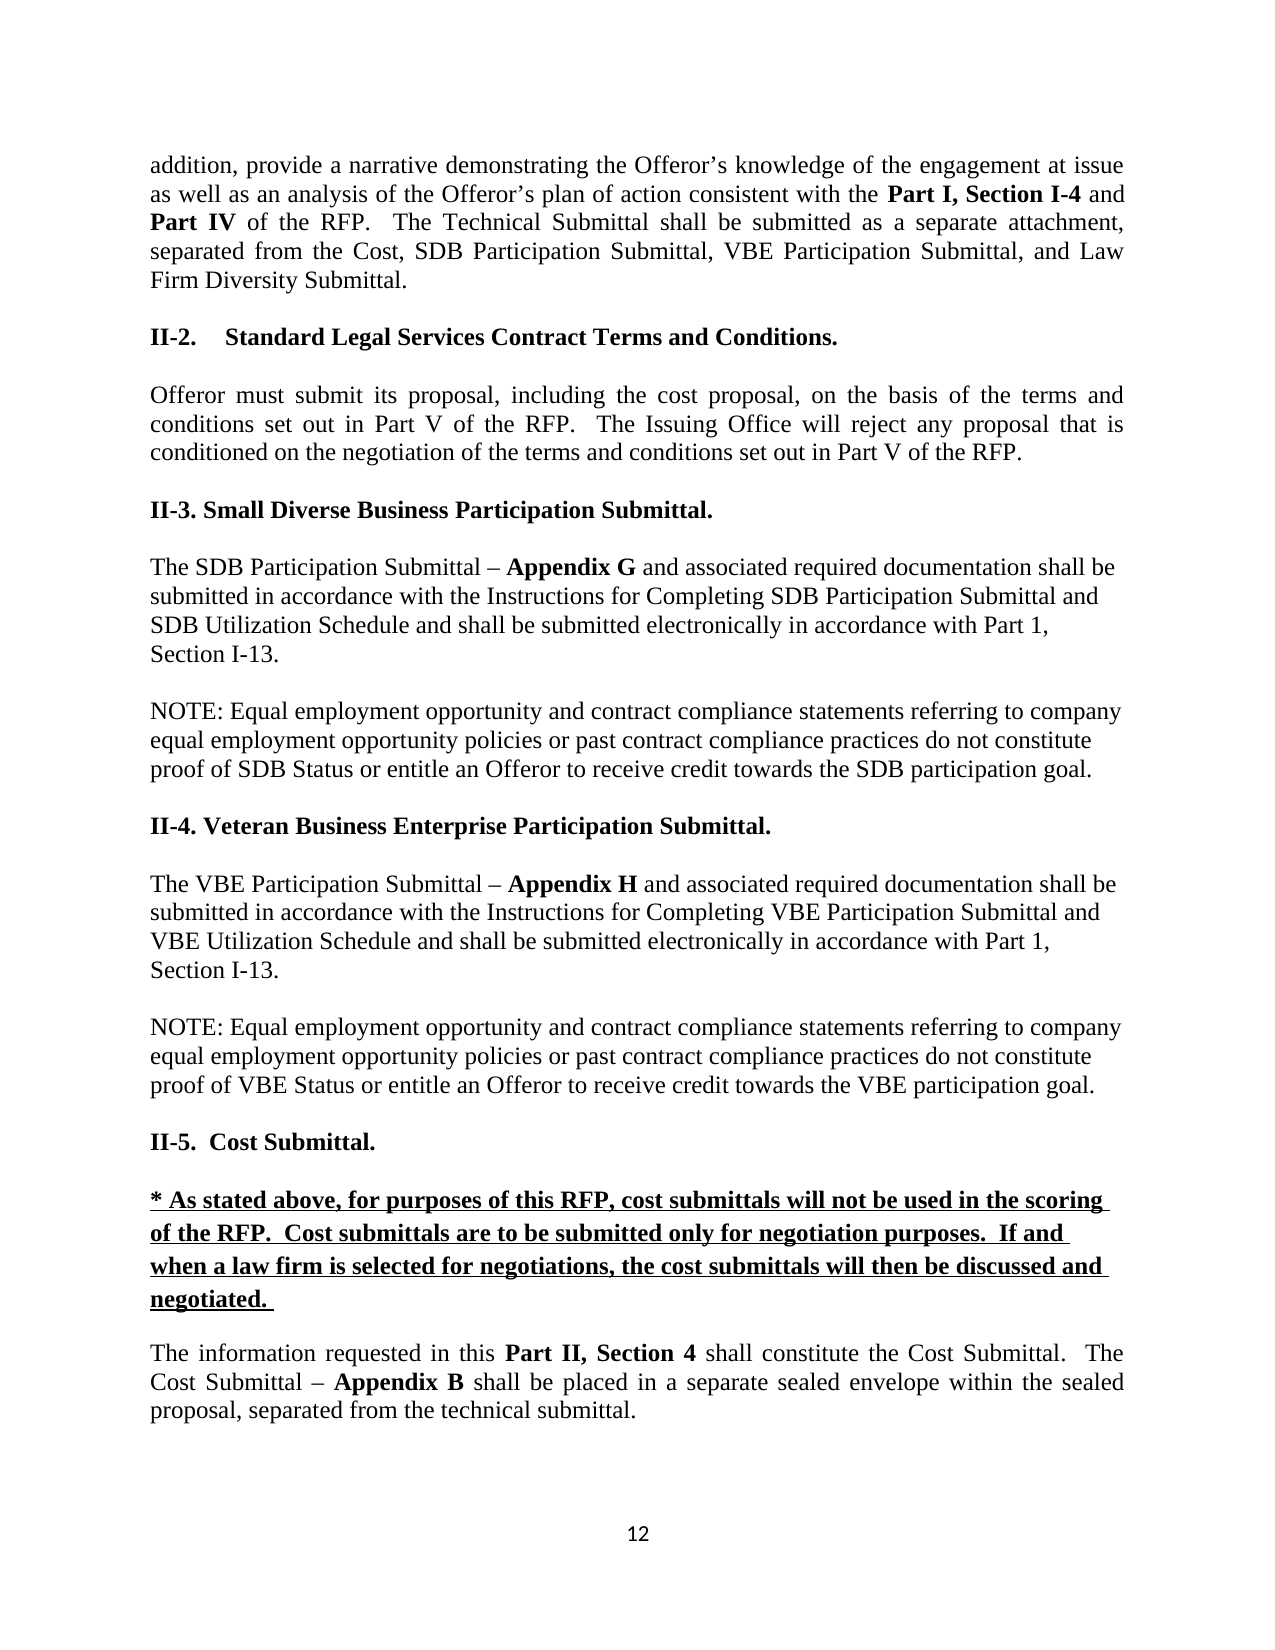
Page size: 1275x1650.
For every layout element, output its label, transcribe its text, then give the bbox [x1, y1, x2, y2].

list * As stated above, for purposes of this RFP, cost submittals will not be used in the scoring of the RFP. Cost submittals are to be submitted only for negotiation purposes. If and when a law firm is selected for negotiations, the cost submittals will then be discussed and negotiated. [150, 1185, 1125, 1313]
text NOTE: Equal employment opportunity and contract compliance statements referring to company equal employment opportunity policies or past contract compliance practices do not constitute proof of VBE Status or entitle an Offeror to receive credit towards the VBE participation goal. [150, 1012, 1125, 1099]
text The information requested in this Part II, Section 4 shall constitute the Cost Submittal. The Cost Submittal – Appendix B shall be placed in a separate sealed envelope within the sealed proposal, separated from the technical submittal. [150, 1338, 1125, 1424]
text II-3. Small Diverse Business Participation Submittal. [150, 495, 1125, 524]
text The VBE Participation Submittal – Appendix H and associated required documentation shall be submitted in accordance with the Instructions for Completing VBE Participation Submittal and VBE Utilization Schedule and shall be submitted electronically in accordance with Part 1, Section I-13. [150, 869, 1125, 984]
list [150, 150, 1125, 294]
text NOTE: Equal employment opportunity and contract compliance statements referring to company equal employment opportunity policies or past contract compliance practices do not constitute proof of SDB Status or entitle an Offeror to receive credit towards the SDB participation goal. [150, 696, 1125, 782]
text II-5. Cost Submittal. [150, 1127, 1125, 1156]
list Standard Legal Services Contract Terms and Conditions. [150, 322, 1125, 351]
text II-4. Veteran Business Enterprise Participation Submittal. [150, 811, 1125, 840]
text The SDB Participation Submittal – Appendix G and associated required documentation shall be submitted in accordance with the Instructions for Completing SDB Participation Submittal and SDB Utilization Schedule and shall be submitted electronically in accordance with Part 1, Section I-13. [150, 552, 1125, 667]
text Offeror must submit its proposal, including the cost proposal, on the basis of the terms and conditions set out in Part V of the RFP. The Issuing Office will reject any proposal that is conditioned on the negotiation of the terms and conditions set out in Part V of the RFP. [150, 380, 1125, 466]
